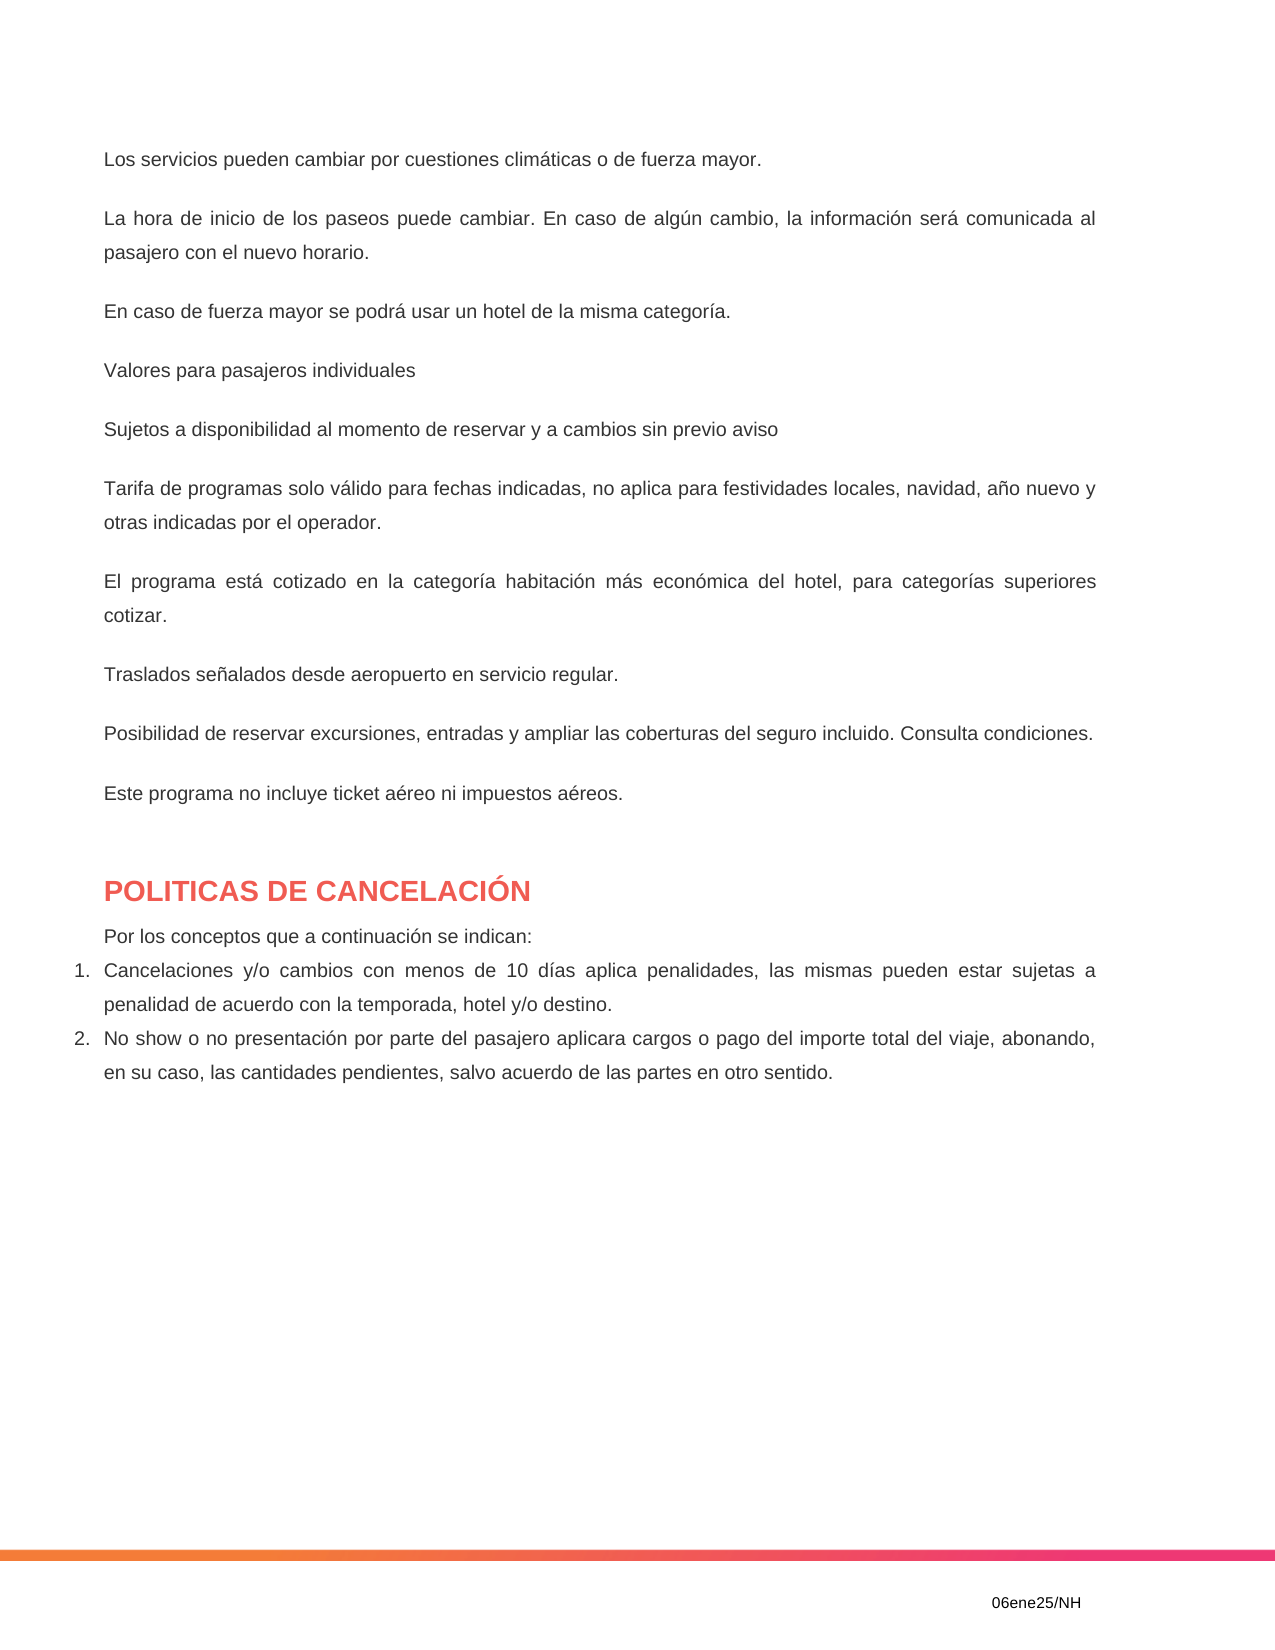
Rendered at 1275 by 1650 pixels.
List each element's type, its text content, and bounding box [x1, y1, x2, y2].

picture [0, 1547, 1275, 1561]
text En caso de fuerza mayor se podrá usar un hotel de la misma categoría. [103, 300, 1098, 322]
text Valores para pasajeros individuales [103, 359, 1098, 382]
text POLITICAS DE CANCELACIÓN [103, 874, 1098, 908]
text Sujetos a disponibilidad al momento de reservar y a cambios sin previo aviso [103, 418, 1098, 441]
text Este programa no incluye ticket aéreo ni impuestos aéreos. [103, 781, 1098, 804]
list No show o no presentación por parte del pasajero aplicara cargos o pago del importe total del viaje, abonando, en su caso, las cantidades pendientes, salvo acuerdo de las partes en otro sentido. [74, 1027, 1098, 1084]
text La hora de inicio de los paseos puede cambiar. En caso de algún cambio, la información será comunicada al pasajero con el nuevo horario. [103, 207, 1098, 263]
text Los servicios pueden cambiar por cuestiones climáticas o de fuerza mayor. [103, 148, 1098, 170]
text Tarifa de programas solo válido para fechas indicadas, no aplica para festividades locales, navidad, año nuevo y otras indicadas por el operador. [103, 477, 1098, 534]
list Cancelaciones y/o cambios con menos de 10 días aplica penalidades, las mismas pueden estar sujetas a penalidad de acuerdo con la temporada, hotel y/o destino. [74, 959, 1098, 1016]
text El programa está cotizado en la categoría habitación más económica del hotel, para categorías superiores cotizar. [103, 570, 1098, 627]
text Posibilidad de reservar excursiones, entradas y ampliar las coberturas del seguro incluido. Consulta condiciones. [103, 722, 1098, 745]
text Por los conceptos que a continuación se indican: [103, 925, 1098, 947]
text Traslados señalados desde aeropuerto en servicio regular. [103, 663, 1098, 686]
